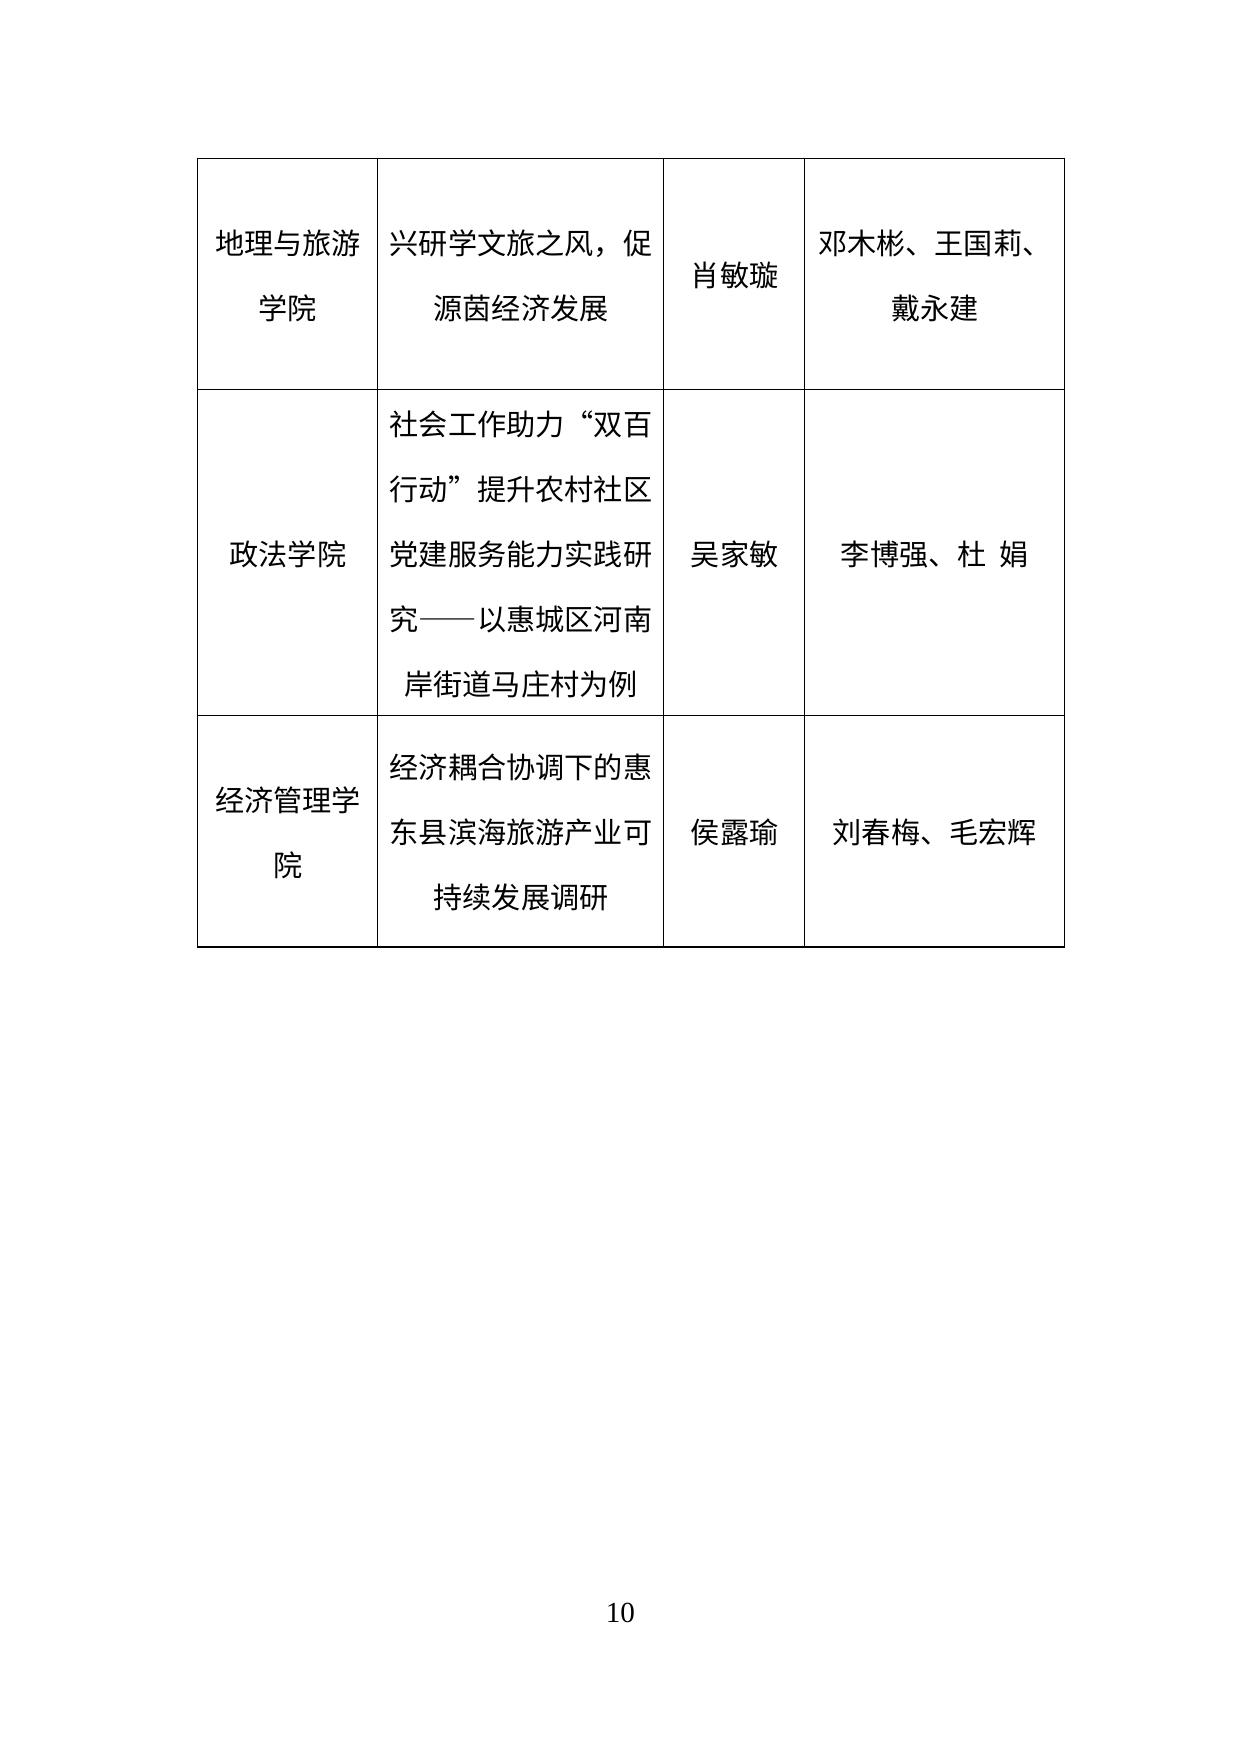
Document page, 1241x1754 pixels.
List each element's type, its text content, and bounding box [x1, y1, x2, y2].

table_cell 政法学院 [198, 390, 377, 715]
table_cell 吴家敏 [664, 390, 804, 715]
table_cell 刘春梅、毛宏辉 [805, 716, 1064, 946]
table_cell 社会工作助力“双百行动”提升农村社区党建服务能力实践研究——以惠城区河南岸街道马庄村为例 [378, 390, 663, 715]
table_cell 经济管理学院 [198, 716, 377, 946]
table_cell 肖敏璇 [664, 159, 804, 389]
table_cell 侯露瑜 [664, 716, 804, 946]
table_cell 兴研学文旅之风，促源茵经济发展 [378, 159, 663, 389]
table_cell 李博强、杜 娟 [805, 390, 1064, 715]
table_cell 地理与旅游学院 [198, 159, 377, 389]
table_cell 邓木彬、王国莉、戴永建 [805, 159, 1064, 389]
table_cell 经济耦合协调下的惠东县滨海旅游产业可持续发展调研 [378, 716, 663, 946]
